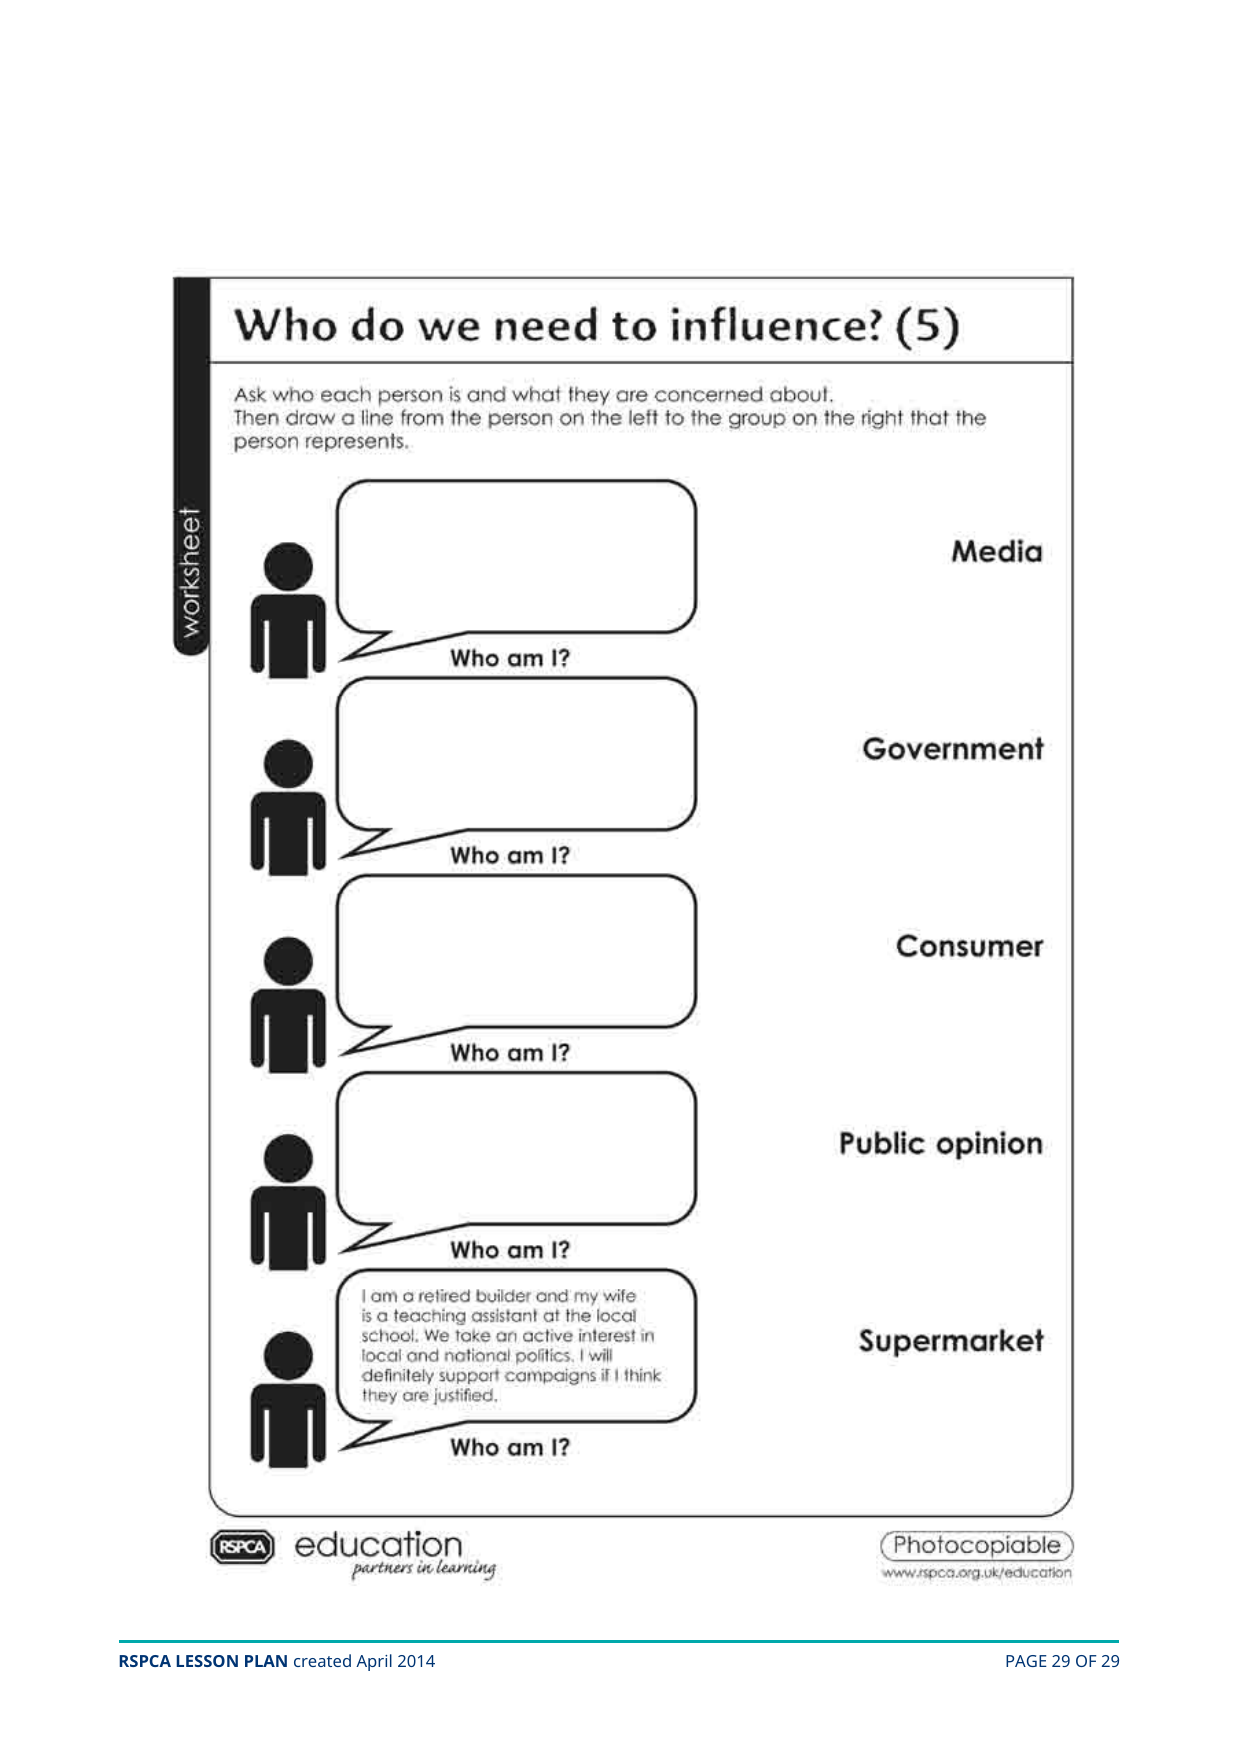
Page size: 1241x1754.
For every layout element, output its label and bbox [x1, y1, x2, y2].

picture [129, 235, 1110, 1608]
